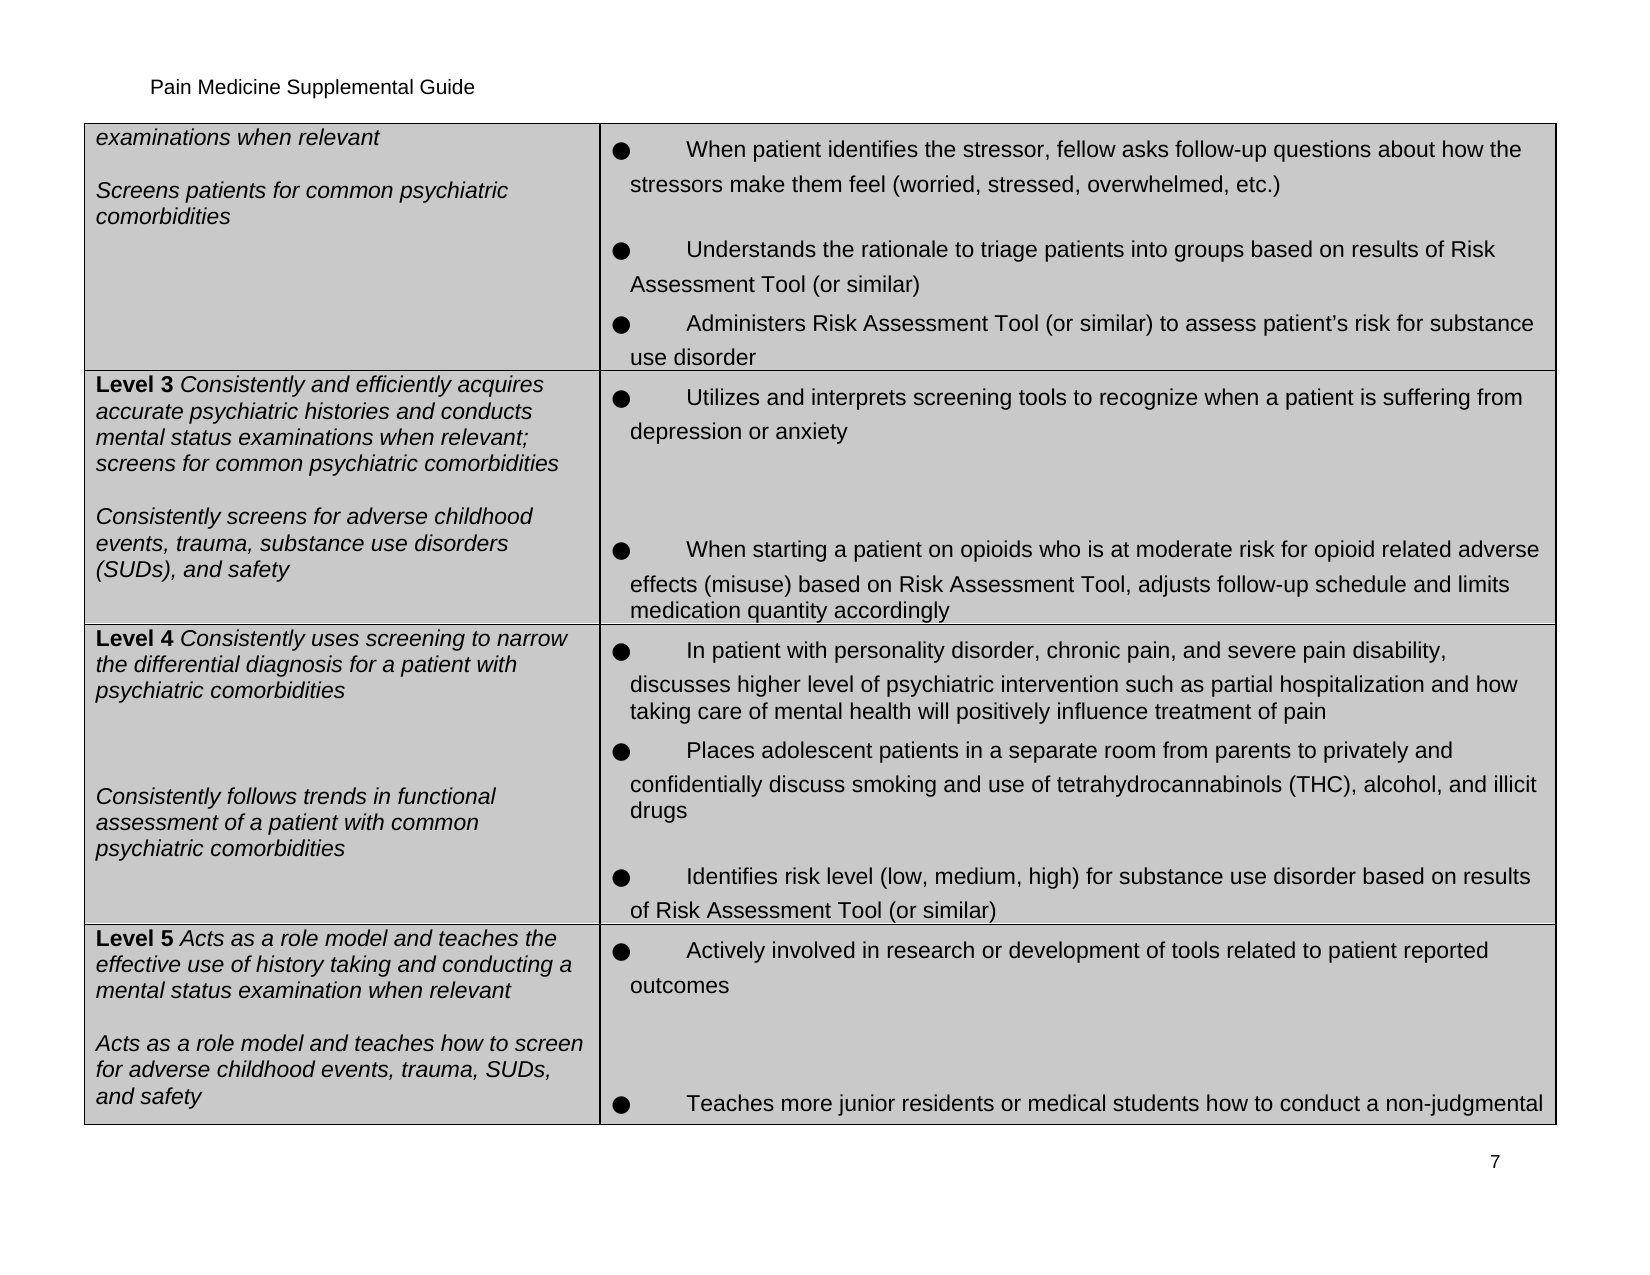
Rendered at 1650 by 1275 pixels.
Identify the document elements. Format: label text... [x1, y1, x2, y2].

table_cell Utilizes and interprets screening tools to recognize when a patient is suffering from depression or anxiety When starting a patient on opioids who is at moderate risk for opioid related adverse effects (misuse) based on Risk Assessment Tool, adjusts follow-up schedule and limits medication quantity accordingly [601, 371, 1555, 623]
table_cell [85, 124, 599, 370]
table_cell Level 3 Consistently and efficiently acquires accurate psychiatric histories and conducts mental status examinations when relevant; screens for common psychiatric comorbidities Consistently screens for adverse childhood events, trauma, substance use disorders (SUDs), and safety [85, 371, 599, 623]
table_cell Level 4 Consistently uses screening to narrow the differential diagnosis for a patient with psychiatric comorbidities Consistently follows trends in functional assessment of a patient with common psychiatric comorbidities [85, 625, 599, 923]
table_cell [85, 925, 599, 1124]
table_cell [601, 124, 1555, 370]
table_cell In patient with personality disorder, chronic pain, and severe pain disability, discusses higher level of psychiatric intervention such as partial hospitalization and how taking care of mental health will positively influence treatment of pain Places adolescent patients in a separate room from parents to privately and confidentially discuss smoking and use of tetrahydrocannabinols (THC), alcohol, and illicit drugs Identifies risk level (low, medium, high) for substance use disorder based on results of Risk Assessment Tool (or similar) [601, 625, 1555, 923]
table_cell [601, 925, 1555, 1124]
